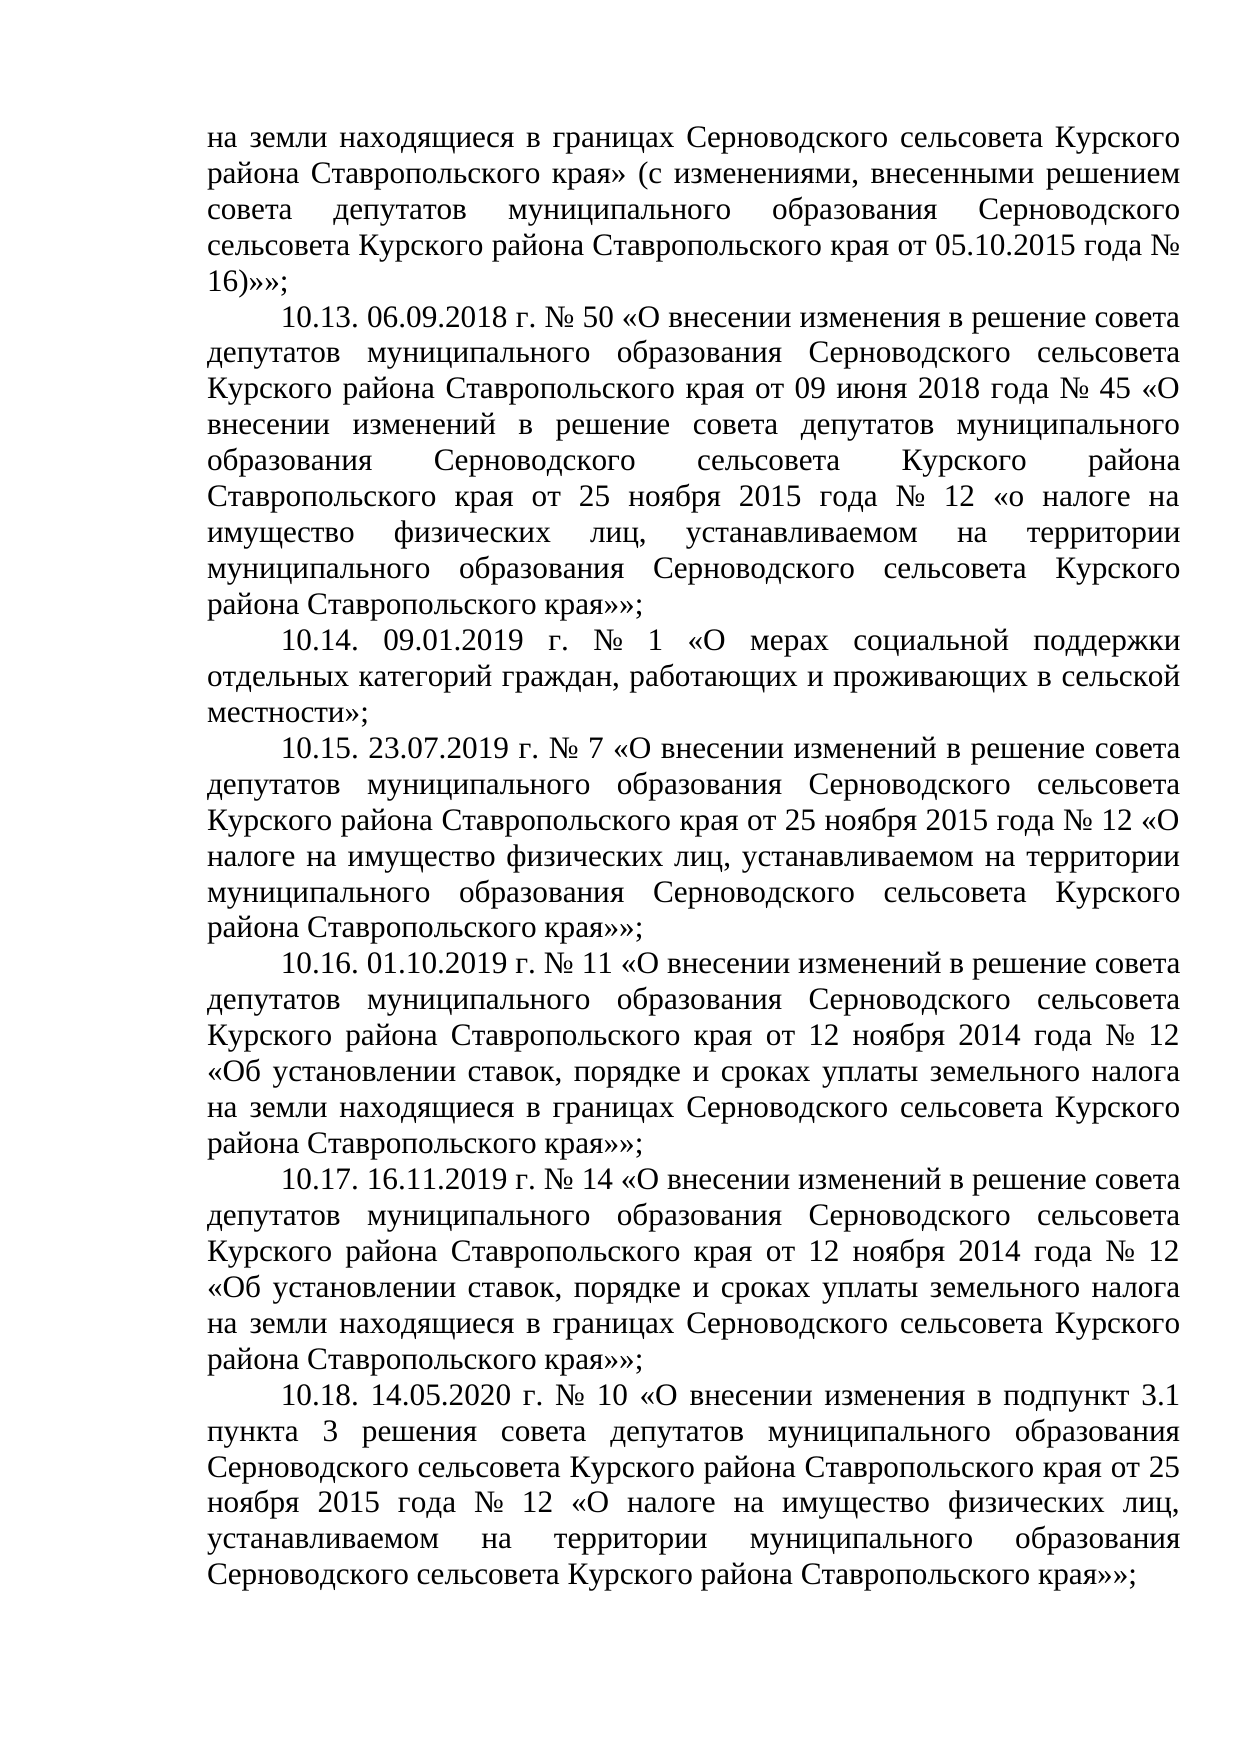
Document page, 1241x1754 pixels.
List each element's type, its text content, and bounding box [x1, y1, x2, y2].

text 10.13. 06.09.2018 г. № 50 «О внесении изменения в решение совета депутатов муниципального образования Серноводского сельсовета Курского района Ставропольского края от 09 июня 2018 года № 45 «О внесении изменений в решение совета депутатов муниципального образования Серноводского сельсовета Курского района Ставропольского края от 25 ноября 2015 года № 12 «о налоге на имущество физических лиц, устанавливаемом на территории муниципального образования Серноводского сельсовета Курского района Ставропольского края»»; [207, 298, 1181, 621]
text 10.14. 09.01.2019 г. № 1 «О мерах социальной поддержки отдельных категорий граждан, работающих и проживающих в сельской местности»; [207, 621, 1181, 729]
text 10.17. 16.11.2019 г. № 14 «О внесении изменений в решение совета депутатов муниципального образования Серноводского сельсовета Курского района Ставропольского края от 12 ноября 2014 года № 12 «Об установлении ставок, порядке и сроках уплаты земельного налога на земли находящиеся в границах Серноводского сельсовета Курского района Ставропольского края»»; [207, 1160, 1181, 1376]
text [207, 118, 1181, 298]
text 10.16. 01.10.2019 г. № 11 «О внесении изменений в решение совета депутатов муниципального образования Серноводского сельсовета Курского района Ставропольского края от 12 ноября 2014 года № 12 «Об установлении ставок, порядке и сроках уплаты земельного налога на земли находящиеся в границах Серноводского сельсовета Курского района Ставропольского края»»; [207, 945, 1181, 1160]
text 10.15. 23.07.2019 г. № 7 «О внесении изменений в решение совета депутатов муниципального образования Серноводского сельсовета Курского района Ставропольского края от 25 ноября 2015 года № 12 «О налоге на имущество физических лиц, устанавливаемом на территории муниципального образования Серноводского сельсовета Курского района Ставропольского края»»; [207, 729, 1181, 945]
text 10.18. 14.05.2020 г. № 10 «О внесении изменения в подпункт 3.1 пункта 3 решения совета депутатов муниципального образования Серноводского сельсовета Курского района Ставропольского края от 25 ноября 2015 года № 12 «О налоге на имущество физических лиц, устанавливаемом на территории муниципального образования Серноводского сельсовета Курского района Ставропольского края»»; [207, 1376, 1181, 1592]
